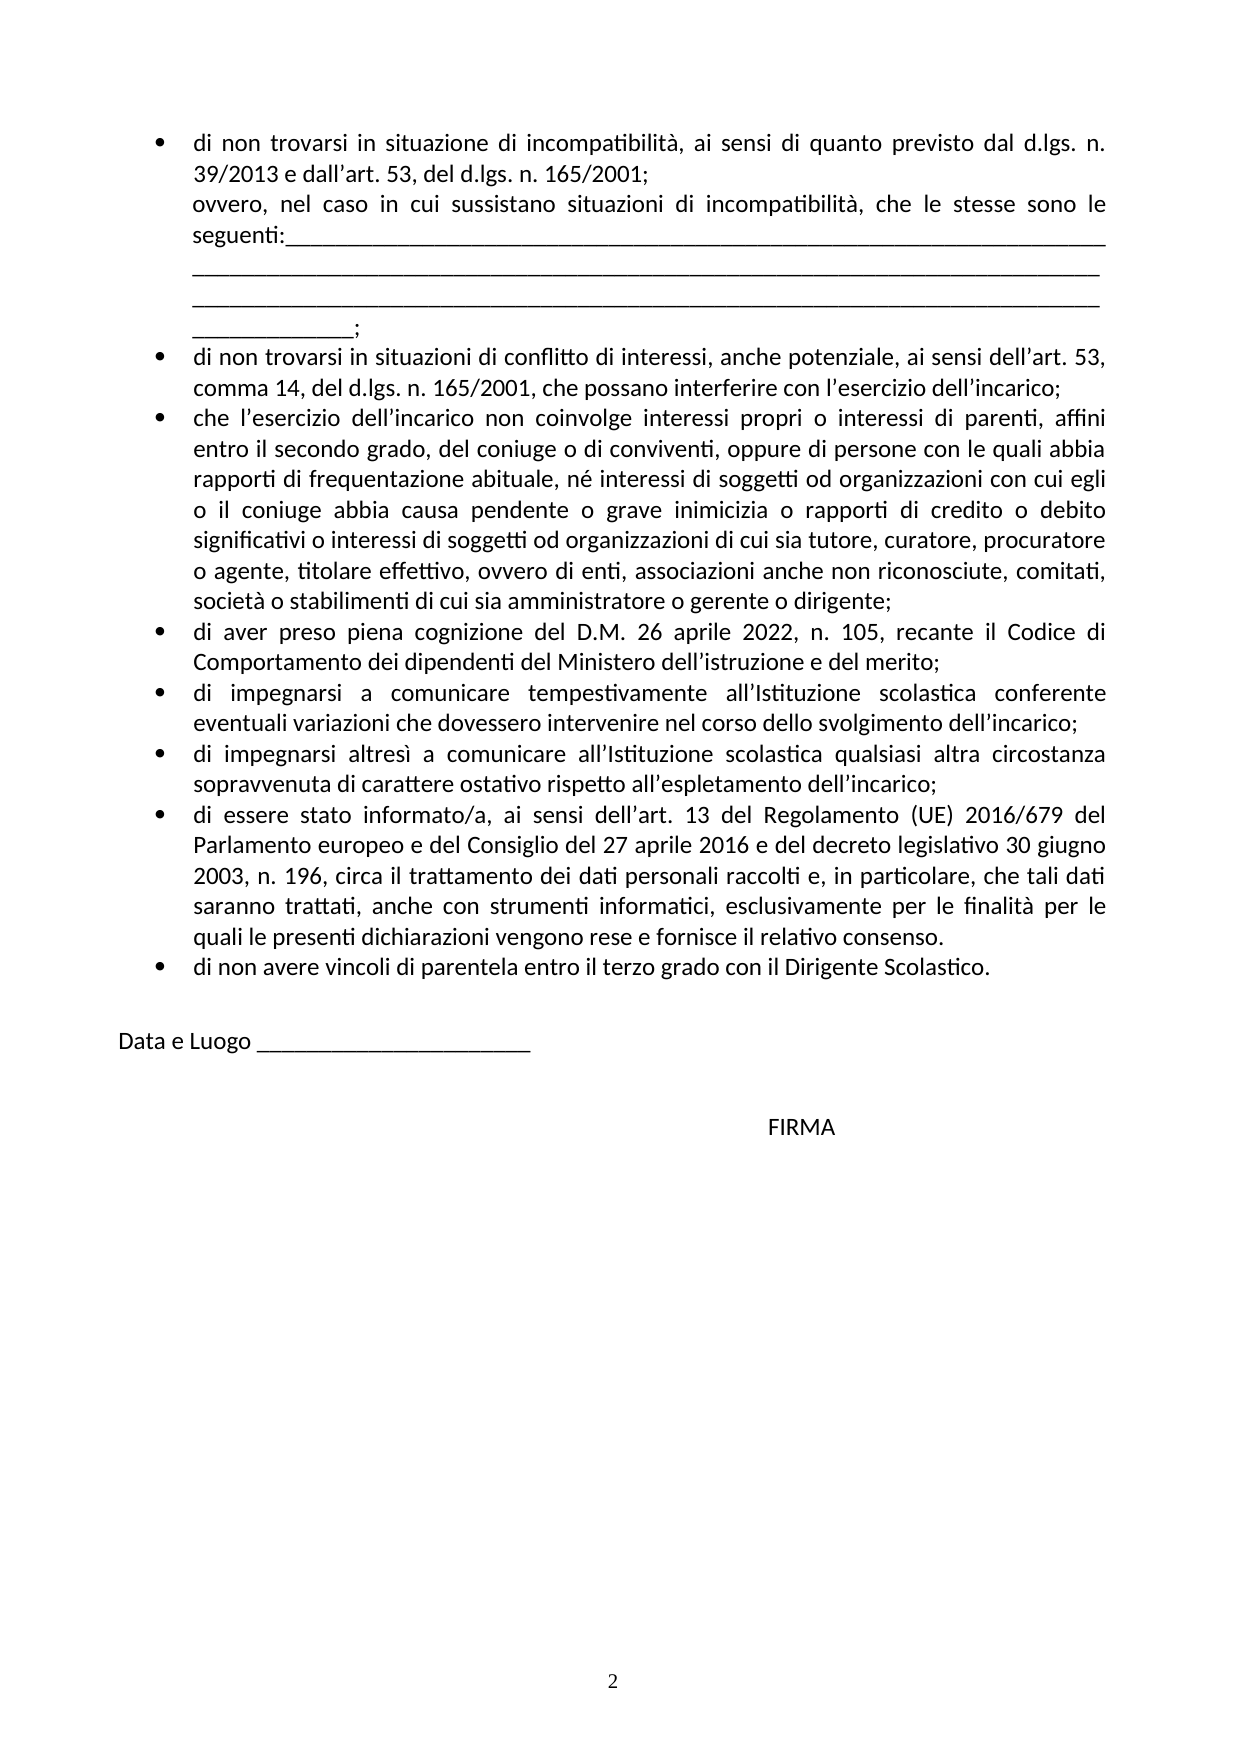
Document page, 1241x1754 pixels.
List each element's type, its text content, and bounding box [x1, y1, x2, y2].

list di non trovarsi in situazioni di conflitto di interessi, anche potenziale, ai sensi dell’art. 53, comma 14, del d.lgs. n. 165/2001, che possano interferire con l’esercizio dell’incarico; [156, 341, 1107, 402]
list di essere stato informato/a, ai sensi dell’art. 13 del Regolamento (UE) 2016/679 del Parlamento europeo e del Consiglio del 27 aprile 2016 e del decreto legislativo 30 giugno 2003, n. 196, circa il trattamento dei dati personali raccolti e, in particolare, che tali dati saranno trattati, anche con strumenti informatici, esclusivamente per le finalità per le quali le presenti dichiarazioni vengono rese e fornisce il relativo consenso. [156, 799, 1107, 952]
list di impegnarsi altresì a comunicare all’Istituzione scolastica qualsiasi altra circostanza sopravvenuta di carattere ostativo rispetto all’espletamento dell’incarico; [156, 738, 1107, 799]
text FIRMA [118, 1111, 1107, 1142]
list di aver preso piena cognizione del D.M. 26 aprile 2022, n. 105, recante il Codice di Comportamento dei dipendenti del Ministero dell’istruzione e del merito; [156, 616, 1107, 677]
list di impegnarsi a comunicare tempestivamente all’Istituzione scolastica conferente eventuali variazioni che dovessero intervenire nel corso dello svolgimento dell’incarico; [156, 677, 1107, 738]
text Data e Luogo ______________________ [118, 1025, 1107, 1056]
list che l’esercizio dell’incarico non coinvolge interessi propri o interessi di parenti, affini entro il secondo grado, del coniuge o di conviventi, oppure di persone con le quali abbia rapporti di frequentazione abituale, né interessi di soggetti od organizzazioni con cui egli o il coniuge abbia causa pendente o grave inimicizia o rapporti di credito o debito significativi o interessi di soggetti od organizzazioni di cui sia tutore, curatore, procuratore o agente, titolare effettivo, ovvero di enti, associazioni anche non riconosciute, comitati, società o stabilimenti di cui sia amministratore o gerente o dirigente; [156, 402, 1107, 616]
list di non trovarsi in situazione di incompatibilità, ai sensi di quanto previsto dal d.lgs. n. 39/2013 e dall’art. 53, del d.lgs. n. 165/2001; [156, 127, 1107, 188]
list ovvero, nel caso in cui sussistano situazioni di incompatibilità, che le stesse sono le seguenti:_________________________________________________________________________________________________________________________________________________________________________________________________________________________________; [192, 188, 1107, 341]
list di non avere vincoli di parentela entro il terzo grado con il Dirigente Scolastico. [156, 952, 1107, 982]
